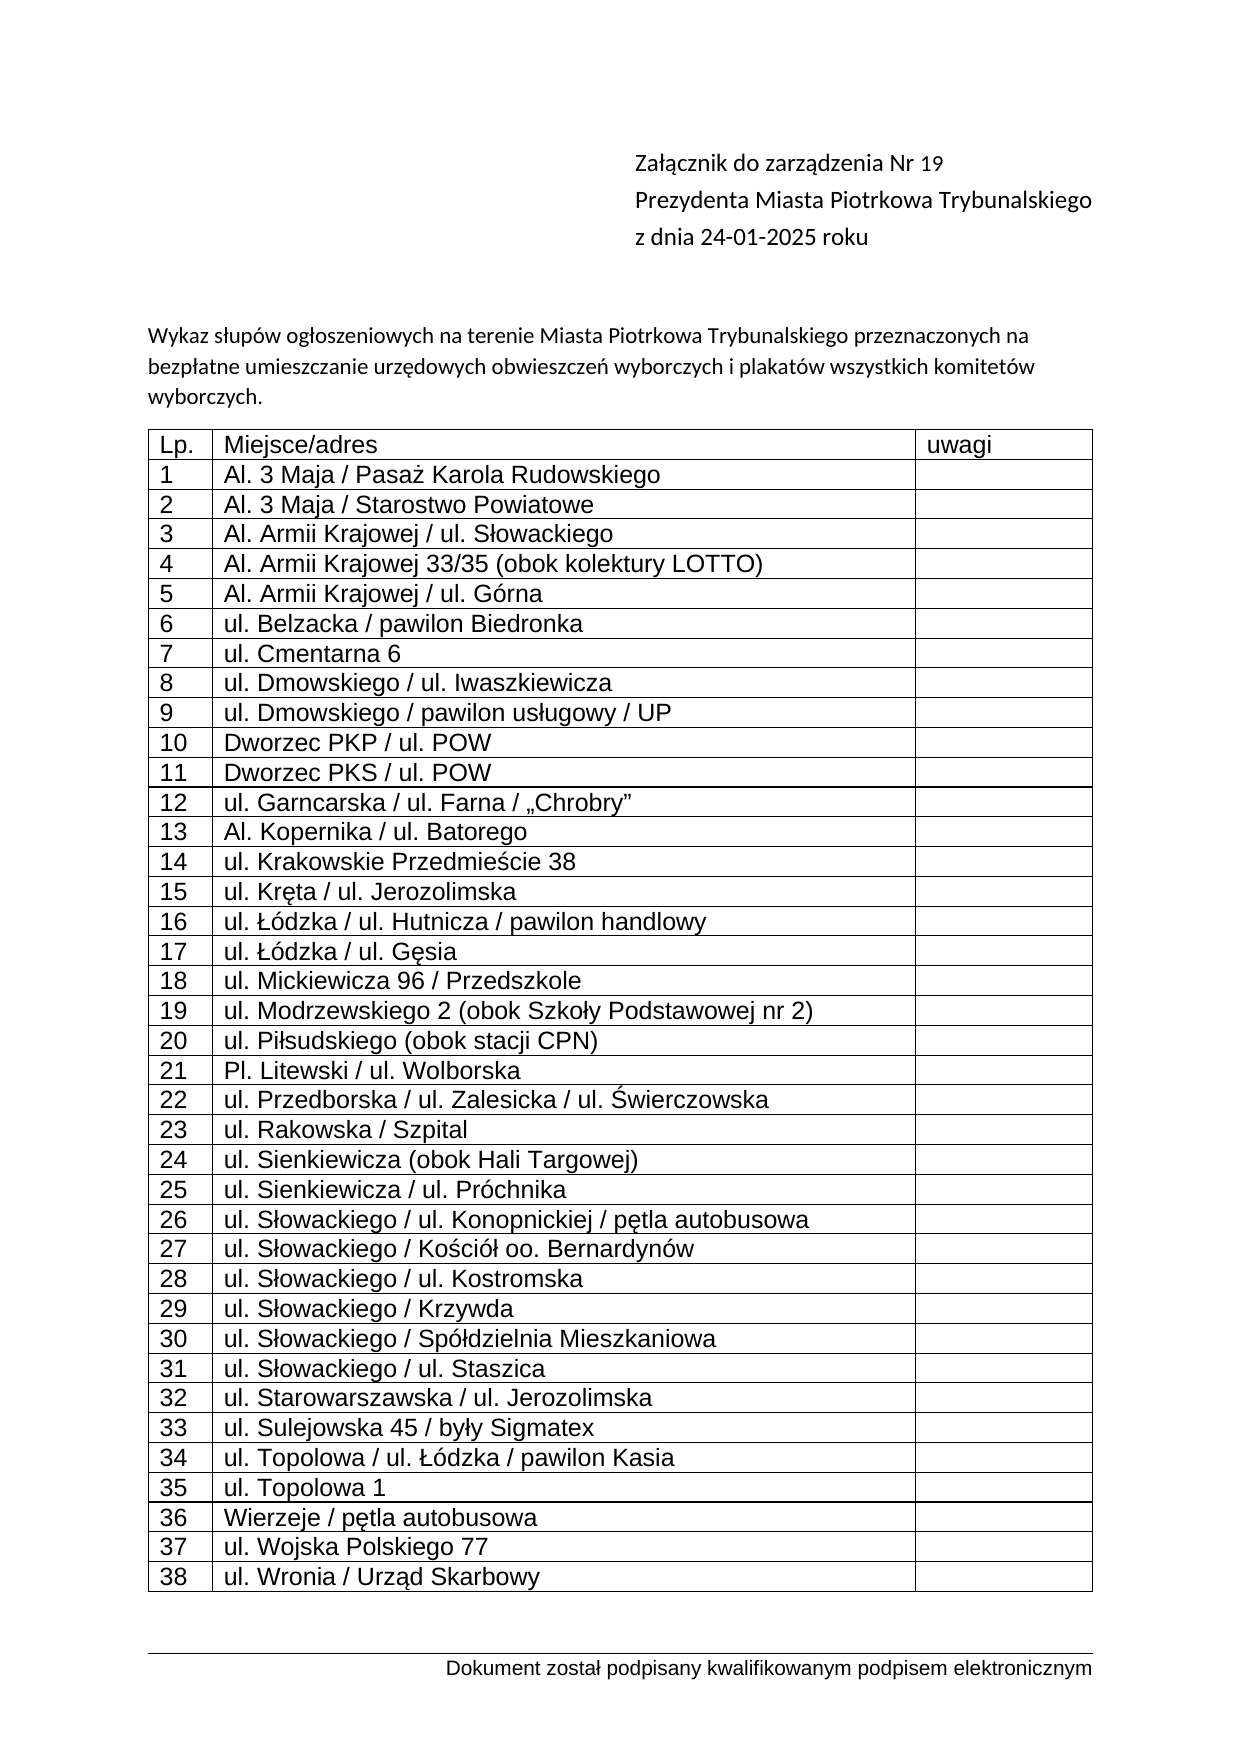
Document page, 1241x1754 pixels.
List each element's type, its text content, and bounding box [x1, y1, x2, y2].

text Załącznik do zarządzenia Nr Prezydenta Miasta Piotrkowa Trybunalskiego z dnia 24-01-2025 roku [635, 148, 1093, 251]
